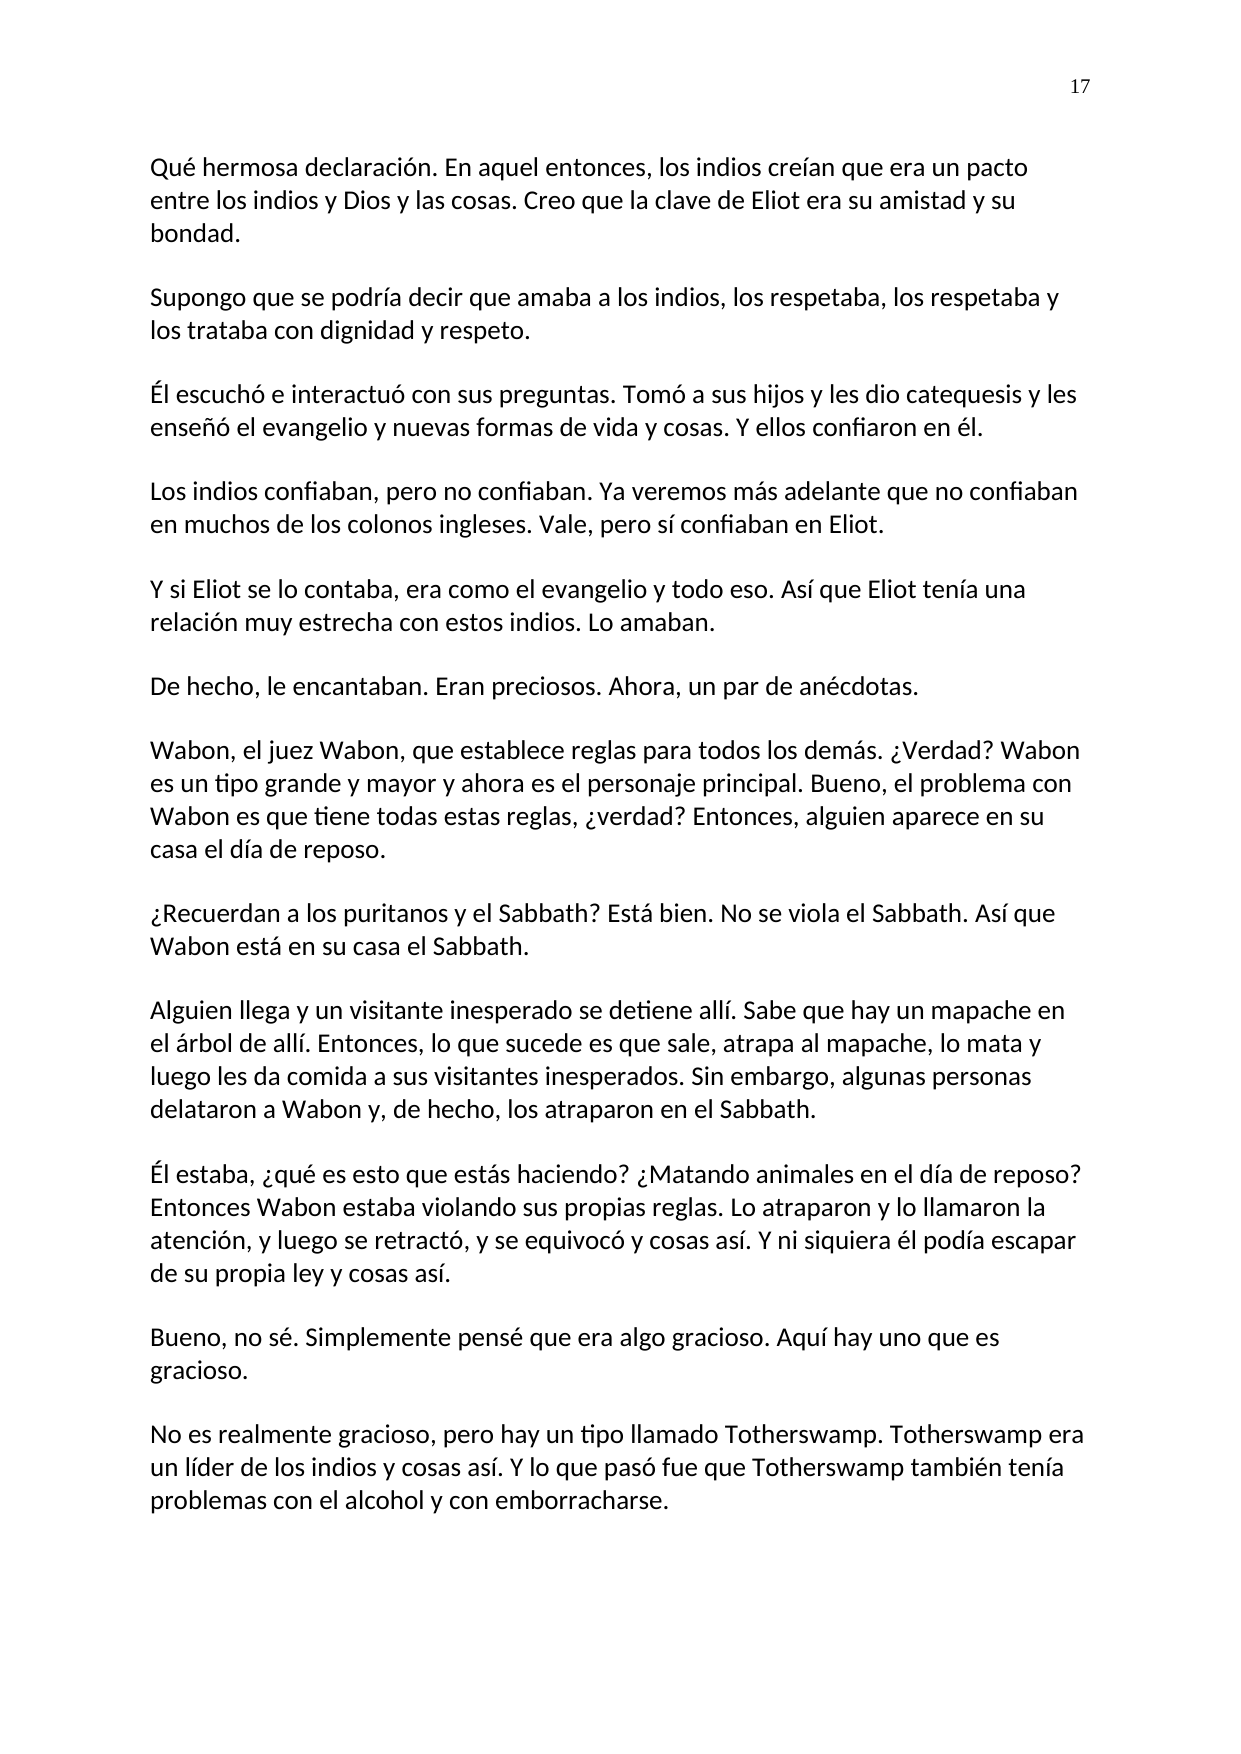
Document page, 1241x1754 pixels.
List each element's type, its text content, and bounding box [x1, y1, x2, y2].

text Alguien llega y un visitante inesperado se detiene allí. Sabe que hay un mapache en el árbol de allí. Entonces, lo que sucede es que sale, atrapa al mapache, lo mata y luego les da comida a sus visitantes inesperados. Sin embargo, algunas personas delataron a Wabon y, de hecho, los atraparon en el Sabbath. [150, 993, 1090, 1126]
text Los indios confiaban, pero no confiaban. Ya veremos más adelante que no confiaban en muchos de los colonos ingleses. Vale, pero sí confiaban en Eliot. [150, 474, 1090, 541]
text Él escuchó e interactuó con sus preguntas. Tomó a sus hijos y les dio catequesis y les enseñó el evangelio y nuevas formas de vida y cosas. Y ellos confiaron en él. [150, 377, 1090, 443]
text Supongo que se podría decir que amaba a los indios, los respetaba, los respetaba y los trataba con dignidad y respeto. [150, 280, 1090, 346]
text ¿Recuerdan a los puritanos y el Sabbath? Está bien. No se viola el Sabbath. Así que Wabon está en su casa el Sabbath. [150, 896, 1090, 962]
text Y si Eliot se lo contaba, era como el evangelio y todo eso. Así que Eliot tenía una relación muy estrecha con estos indios. Lo amaban. [150, 572, 1090, 638]
text Bueno, no sé. Simplemente pensé que era algo gracioso. Aquí hay uno que es gracioso. [150, 1320, 1090, 1386]
text Qué hermosa declaración. En aquel entonces, los indios creían que era un pacto entre los indios y Dios y las cosas. Creo que la clave de Eliot era su amistad y su bondad. [150, 150, 1090, 249]
text No es realmente gracioso, pero hay un tipo llamado Totherswamp. Totherswamp era un líder de los indios y cosas así. Y lo que pasó fue que Totherswamp también tenía problemas con el alcohol y con emborracharse. [150, 1417, 1090, 1516]
text Wabon, el juez Wabon, que establece reglas para todos los demás. ¿Verdad? Wabon es un tipo grande y mayor y ahora es el personaje principal. Bueno, el problema con Wabon es que tiene todas estas reglas, ¿verdad? Entonces, alguien aparece en su casa el día de reposo. [150, 733, 1090, 865]
text Él estaba, ¿qué es esto que estás haciendo? ¿Matando animales en el día de reposo? Entonces Wabon estaba violando sus propias reglas. Lo atraparon y lo llamaron la atención, y luego se retractó, y se equivocó y cosas así. Y ni siquiera él podía escapar de su propia ley y cosas así. [150, 1157, 1090, 1289]
text De hecho, le encantaban. Eran preciosos. Ahora, un par de anécdotas. [150, 669, 1090, 702]
